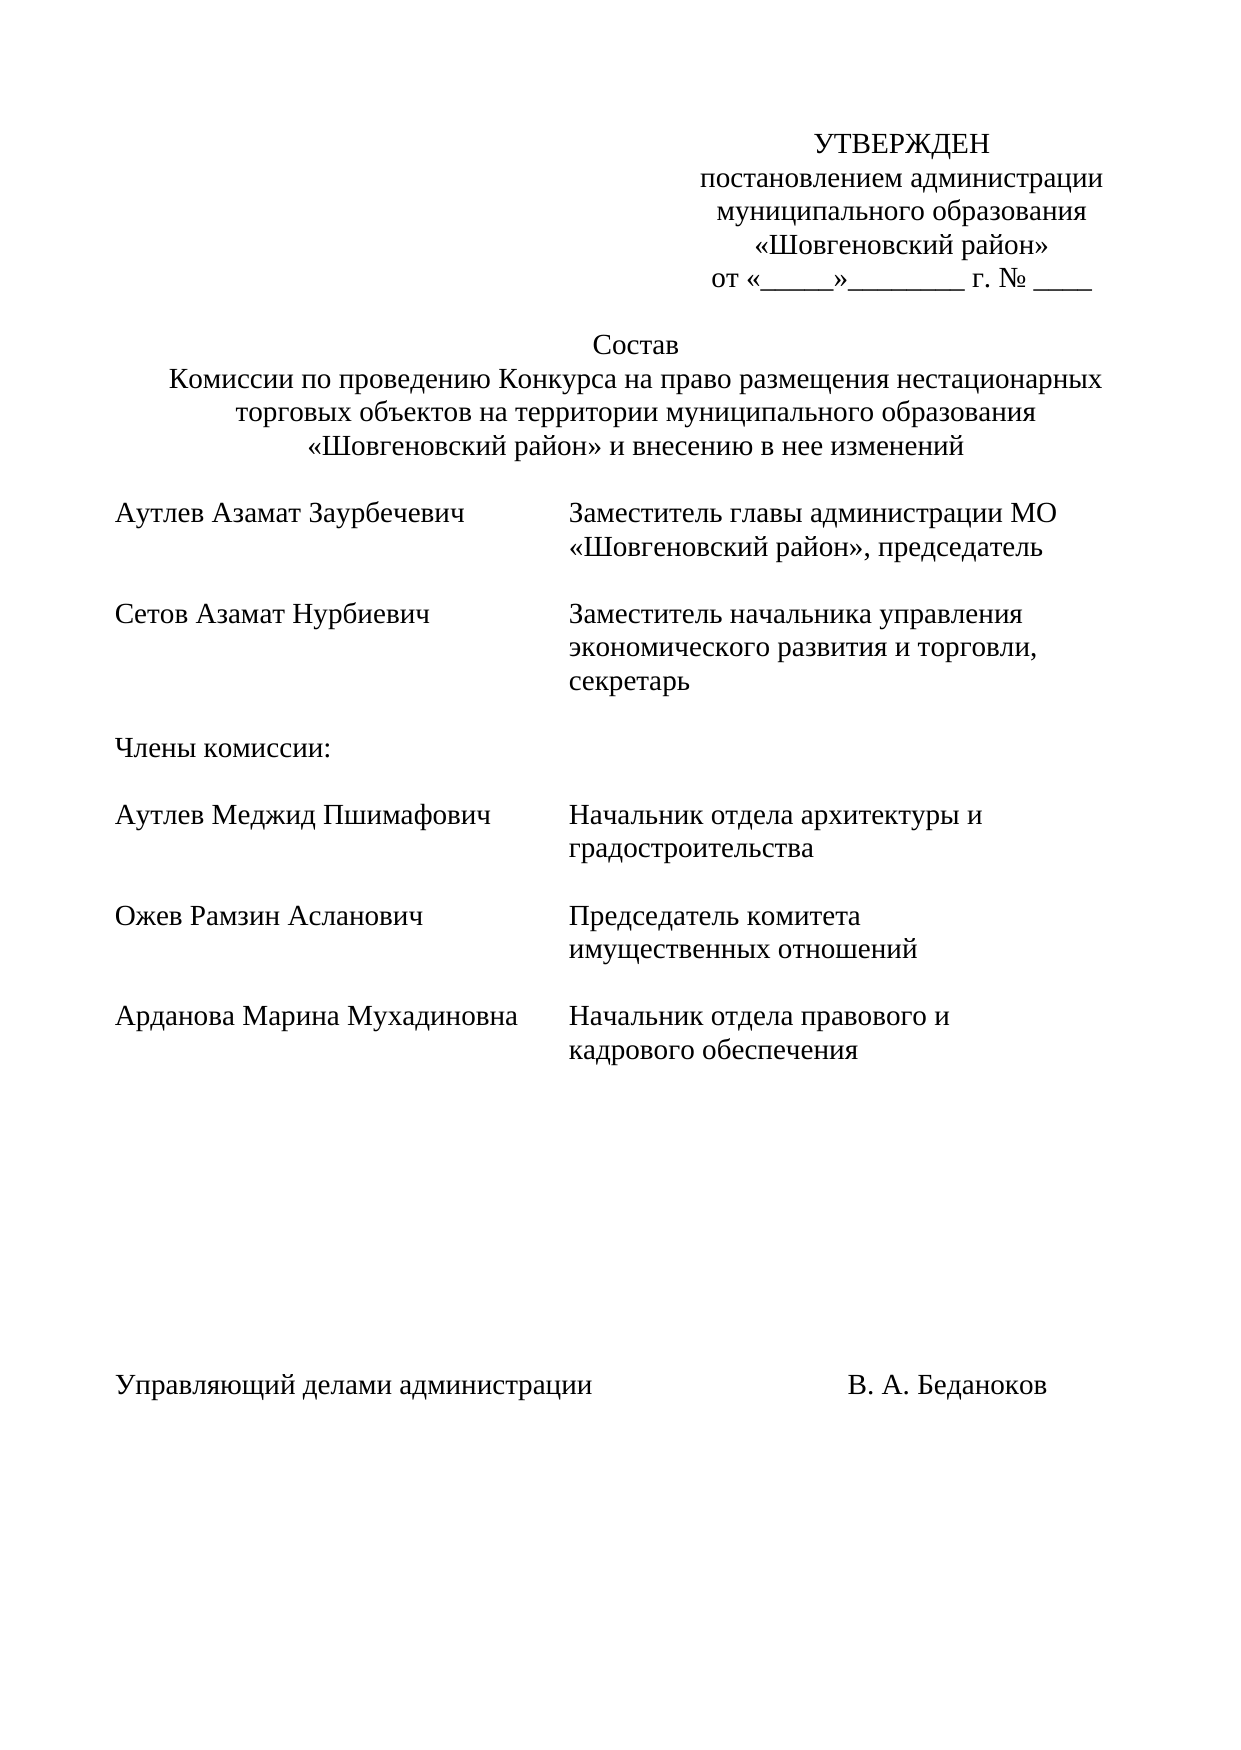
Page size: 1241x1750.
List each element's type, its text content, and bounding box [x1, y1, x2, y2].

table_cell Председатель комитета имущественных отношений Начальник отдела правового и кадрового обеспечения [558, 898, 1074, 1199]
table_cell Ожев Рамзин Асланович Арданова Марина Мухадиновна [103, 898, 557, 1199]
text Состав Комиссии по проведению Конкурса на право размещения нестационарных торговых объектов на территории муниципального образования [114, 327, 1157, 428]
text постановлением администрации [646, 160, 1157, 193]
text «Шовгеновский район» [646, 227, 1157, 260]
table_header Аутлев Азамат Заурбечевич [103, 495, 557, 596]
text от «_____»________ г. № ____ [646, 260, 1157, 294]
text «Шовгеновский район» и внесению в нее изменений [114, 428, 1157, 462]
text муниципального образования [646, 193, 1157, 227]
text Управляющий делами администрации В. А. Беданоков [114, 1367, 1157, 1401]
table_cell Заместитель начальника управления экономического развития и торговли, секретарь Начальник отдела архитектуры и градостроительства [558, 596, 1074, 898]
table_header Заместитель главы администрации МО «Шовгеновский район», председатель [558, 495, 1074, 596]
text УТВЕРЖДЕН [646, 126, 1157, 160]
table_cell Сетов Азамат Нурбиевич Члены комиссии: Аутлев Меджид Пшимафович [103, 596, 557, 898]
